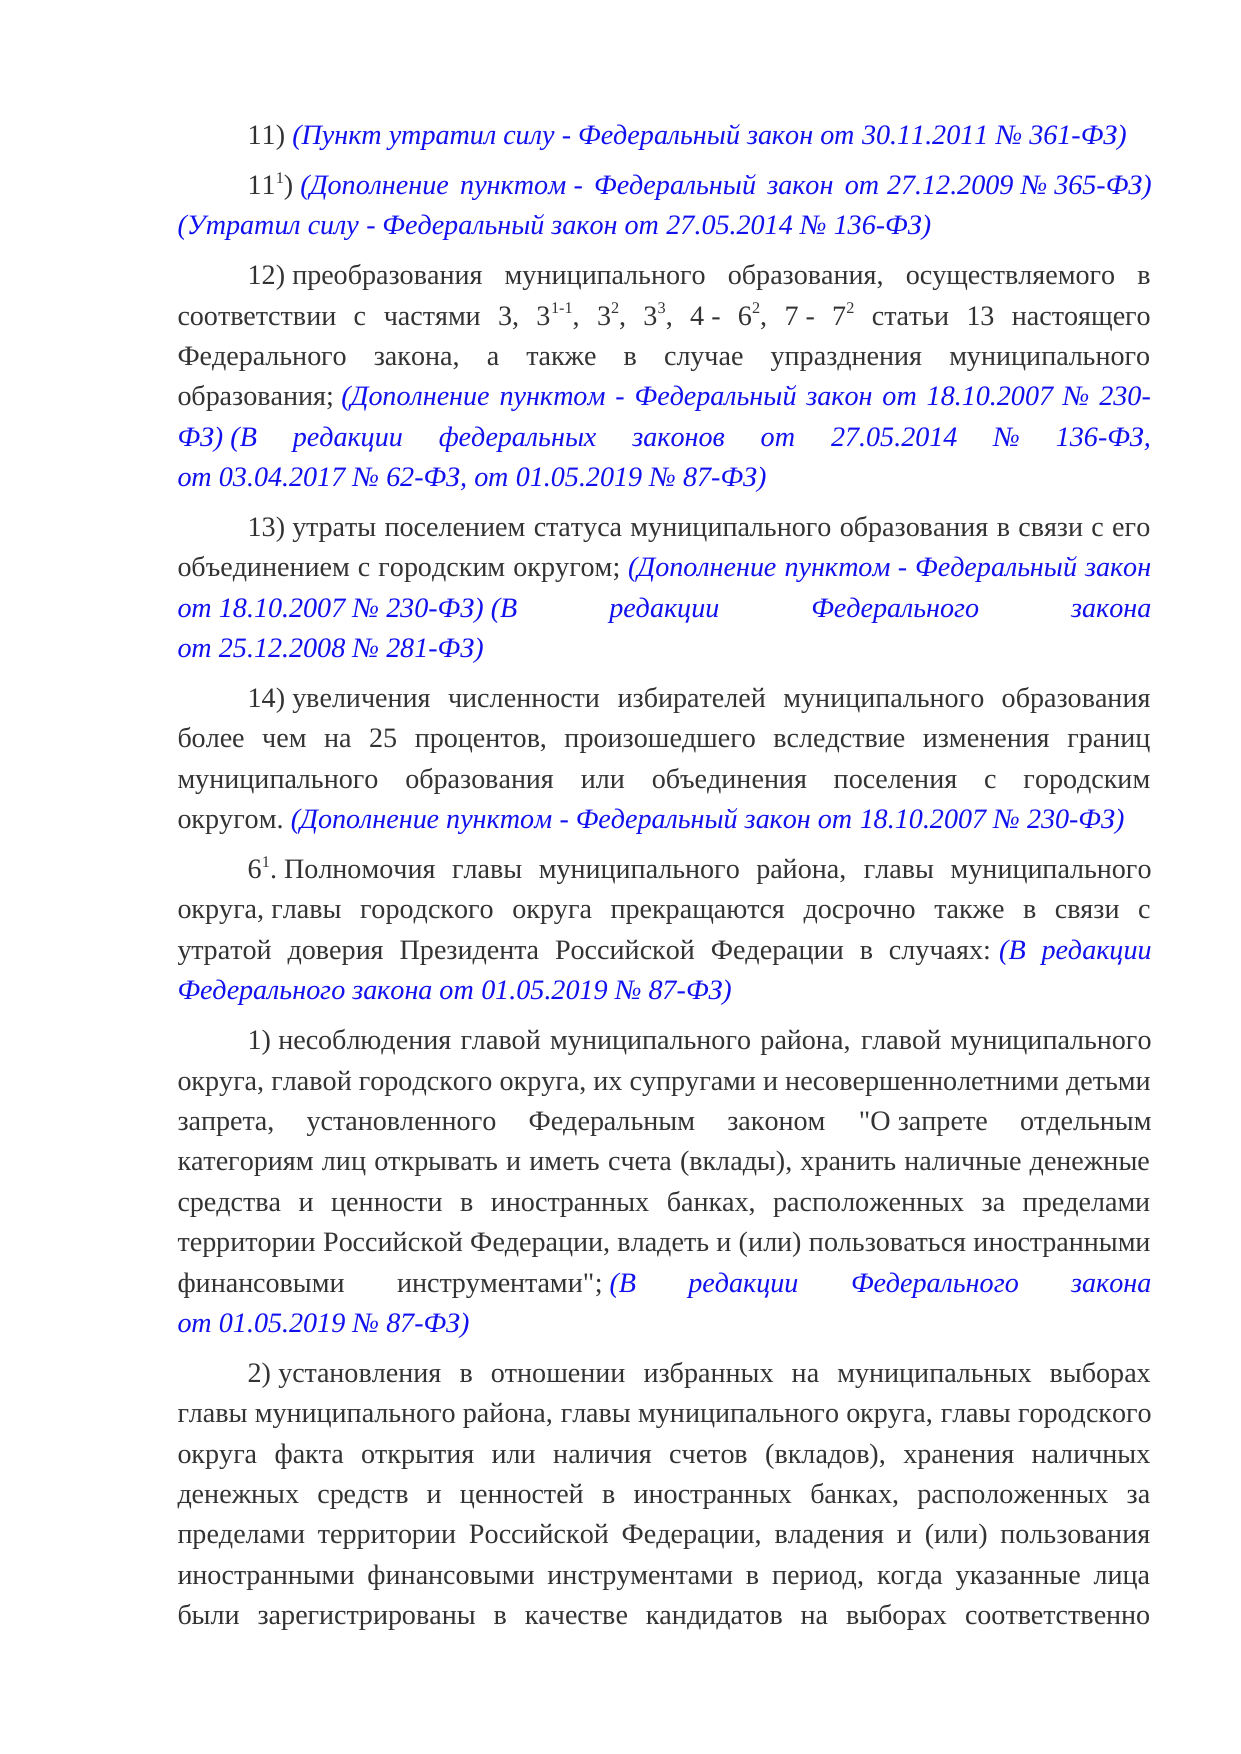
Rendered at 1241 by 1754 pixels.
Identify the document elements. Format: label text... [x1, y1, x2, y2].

text 12) преобразования муниципального образования, осуществляемого в соответствии с частями 3, 31-1, 32, 33, 4 - 62, 7 - 72 статьи 13 настоящего Федерального закона, а также в случае упразднения муниципального образования; (Дополнение пунктом - Федеральный закон от 18.10.2007 № 230-ФЗ) (В редакции федеральных законов от 27.05.2014 № 136-ФЗ, от 03.04.2017 № 62-ФЗ, от 01.05.2019 № 87-ФЗ) [177, 258, 1152, 493]
text 111) (Дополнение пунктом - Федеральный закон от 27.12.2009 № 365-ФЗ) (Утратил силу - Федеральный закон от 27.05.2014 № 136-ФЗ) [177, 168, 1152, 241]
text 61. Полномочия главы муниципального района, главы муниципального округа, главы городского округа прекращаются досрочно также в связи с утратой доверия Президента Российской Федерации в случаях: (В редакции Федерального закона от 01.05.2019 № 87-ФЗ) [177, 852, 1152, 1006]
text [177, 1356, 1152, 1631]
text 11) (Пункт утратил силу - Федеральный закон от 30.11.2011 № 361-ФЗ) [177, 118, 1152, 151]
text 13) утраты поселением статуса муниципального образования в связи с его объединением с городским округом; (Дополнение пунктом - Федеральный закон от 18.10.2007 № 230-ФЗ) (В редакции Федерального закона от 25.12.2008 № 281-ФЗ) [177, 510, 1152, 664]
text 1) несоблюдения главой муниципального района, главой муниципального округа, главой городского округа, их супругами и несовершеннолетними детьми запрета, установленного Федеральным законом "О запрете отдельным категориям лиц открывать и иметь счета (вклады), хранить наличные денежные средства и ценности в иностранных банках, расположенных за пределами территории Российской Федерации, владеть и (или) пользоваться иностранными финансовыми инструментами"; (В редакции Федерального закона от 01.05.2019 № 87-ФЗ) [177, 1023, 1152, 1338]
text 14) увеличения численности избирателей муниципального образования более чем на 25 процентов, произошедшего вследствие изменения границ муниципального образования или объединения поселения с городским округом. (Дополнение пунктом - Федеральный закон от 18.10.2007 № 230-ФЗ) [177, 681, 1152, 835]
